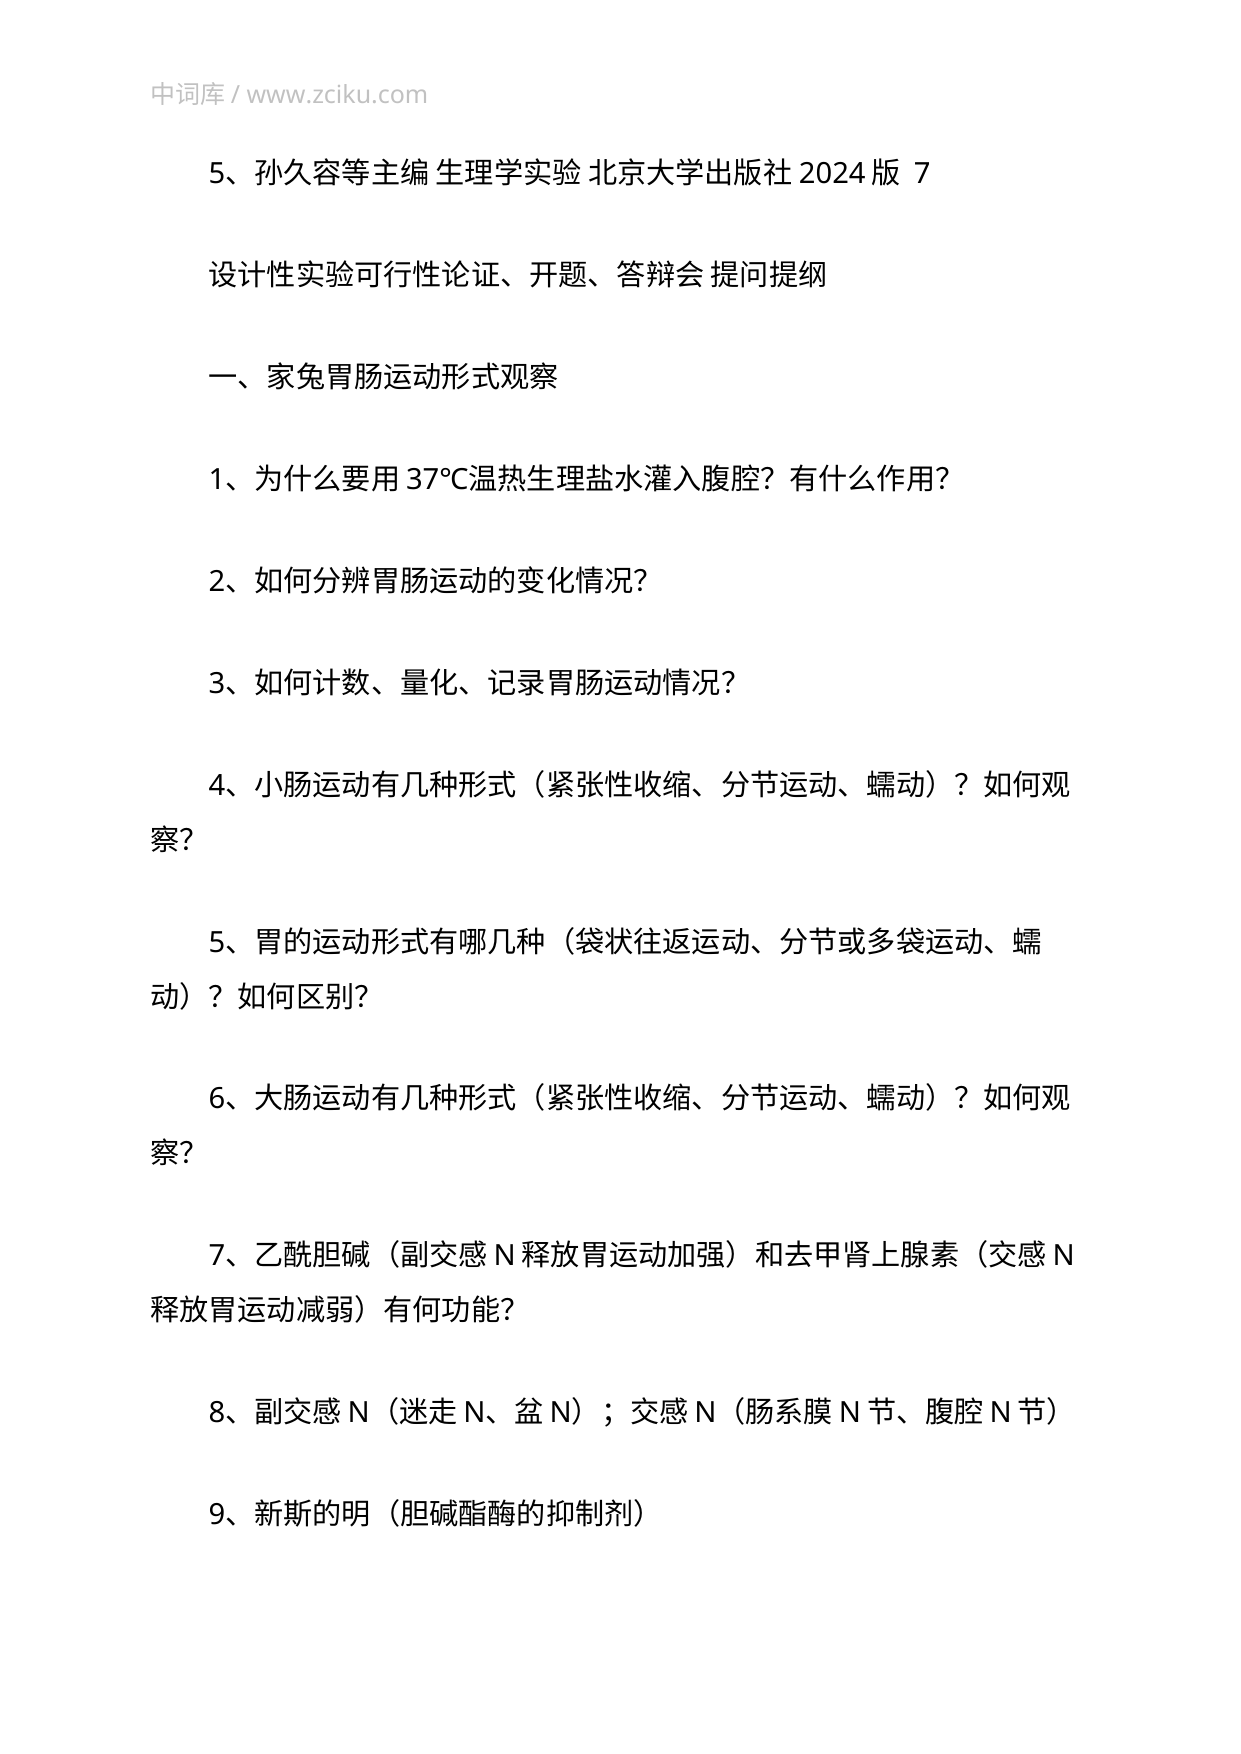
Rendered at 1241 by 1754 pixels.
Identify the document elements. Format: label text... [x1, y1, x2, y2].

text 8、副交感N（迷走N、盆N）；交感N（肠系膜N节、腹腔N节） [150, 1388, 1090, 1431]
text 3、如何计数、量化、记录胃肠运动情况？ [150, 659, 1090, 702]
text 设计性实验可行性论证、开题、答辩会 提问提纲 [150, 252, 1090, 294]
text 2、如何分辨胃肠运动的变化情况？ [150, 557, 1090, 600]
text 4、小肠运动有几种形式（紧张性收缩、分节运动、蠕动）？如何观察？ [150, 761, 1090, 859]
text 9、新斯的明（胆碱酯酶的抑制剂） [150, 1491, 1090, 1533]
text 一、家兔胃肠运动形式观察 [150, 354, 1090, 396]
text 1、为什么要用37℃温热生理盐水灌入腹腔？有什么作用？ [150, 456, 1090, 498]
text 6、大肠运动有几种形式（紧张性收缩、分节运动、蠕动）？如何观察？ [150, 1075, 1090, 1172]
text 5、孙久容等主编 生理学实验 北京大学出版社 2024版 7 [150, 150, 1090, 192]
text 5、胃的运动形式有哪几种（袋状往返运动、分节或多袋运动、蠕动）？如何区别？ [150, 918, 1090, 1016]
text 7、乙酰胆碱（副交感N释放胃运动加强）和去甲肾上腺素（交感N释放胃运动减弱）有何功能？ [150, 1232, 1090, 1329]
